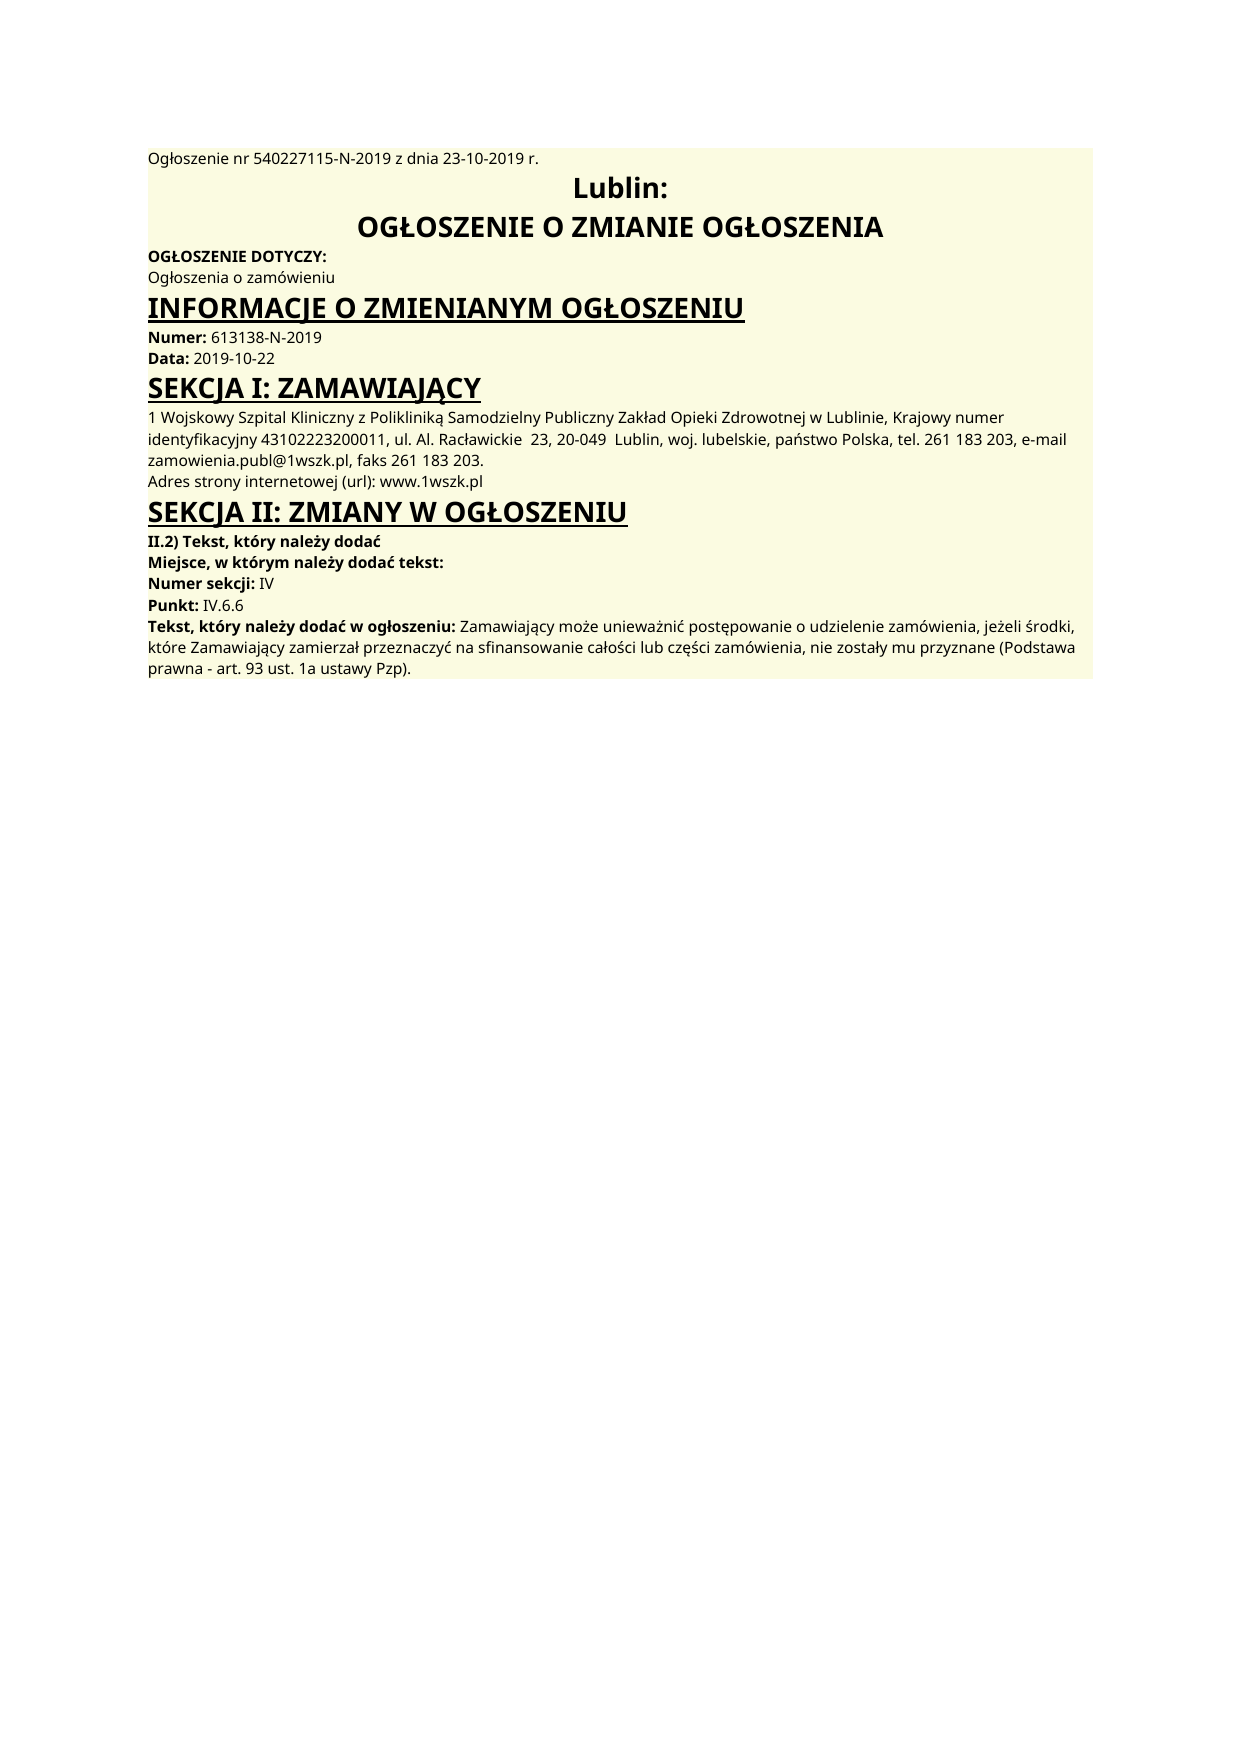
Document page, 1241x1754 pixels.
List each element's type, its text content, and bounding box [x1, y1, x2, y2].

text Miejsce, w którym należy dodać tekst: Numer sekcji: IV Punkt: IV.6.6 Tekst, który należy dodać w ogłoszeniu: Zamawiający może unieważnić postępowanie o udzielenie zamówienia, jeżeli środki, które Zamawiający zamierzał przeznaczyć na sfinansowanie całości lub części zamówienia, nie zostały mu przyznane (Podstawa prawna - art. 93 ust. 1a ustawy Pzp). [148, 552, 1093, 679]
text Ogłoszenie nr 540227115-N-2019 z dnia 23-10-2019 r. [148, 148, 1093, 169]
text II.2) Tekst, który należy dodać [148, 531, 1093, 552]
text Numer: 613138-N-2019 Data: 2019-10-22 [148, 326, 1093, 369]
text SEKCJA I: ZAMAWIAJĄCY [148, 369, 1093, 407]
text OGŁOSZENIE DOTYCZY: [148, 246, 1093, 267]
text SEKCJA II: ZMIANY W OGŁOSZENIU [148, 492, 1093, 531]
text Lublin: OGŁOSZENIE O ZMIANIE OGŁOSZENIA [148, 169, 1093, 246]
text Ogłoszenia o zamówieniu [148, 267, 1093, 288]
text 1 Wojskowy Szpital Kliniczny z Polikliniką Samodzielny Publiczny Zakład Opieki Zdrowotnej w Lublinie, Krajowy numer identyfikacyjny 43102223200011, ul. Al. Racławickie 23, 20-049 Lublin, woj. lubelskie, państwo Polska, tel. 261 183 203, e-mail zamowienia.publ@1wszk.pl, faks 261 183 203. Adres strony internetowej (url): www.1wszk.pl [148, 407, 1093, 492]
text INFORMACJE O ZMIENIANYM OGŁOSZENIU [148, 288, 1093, 326]
